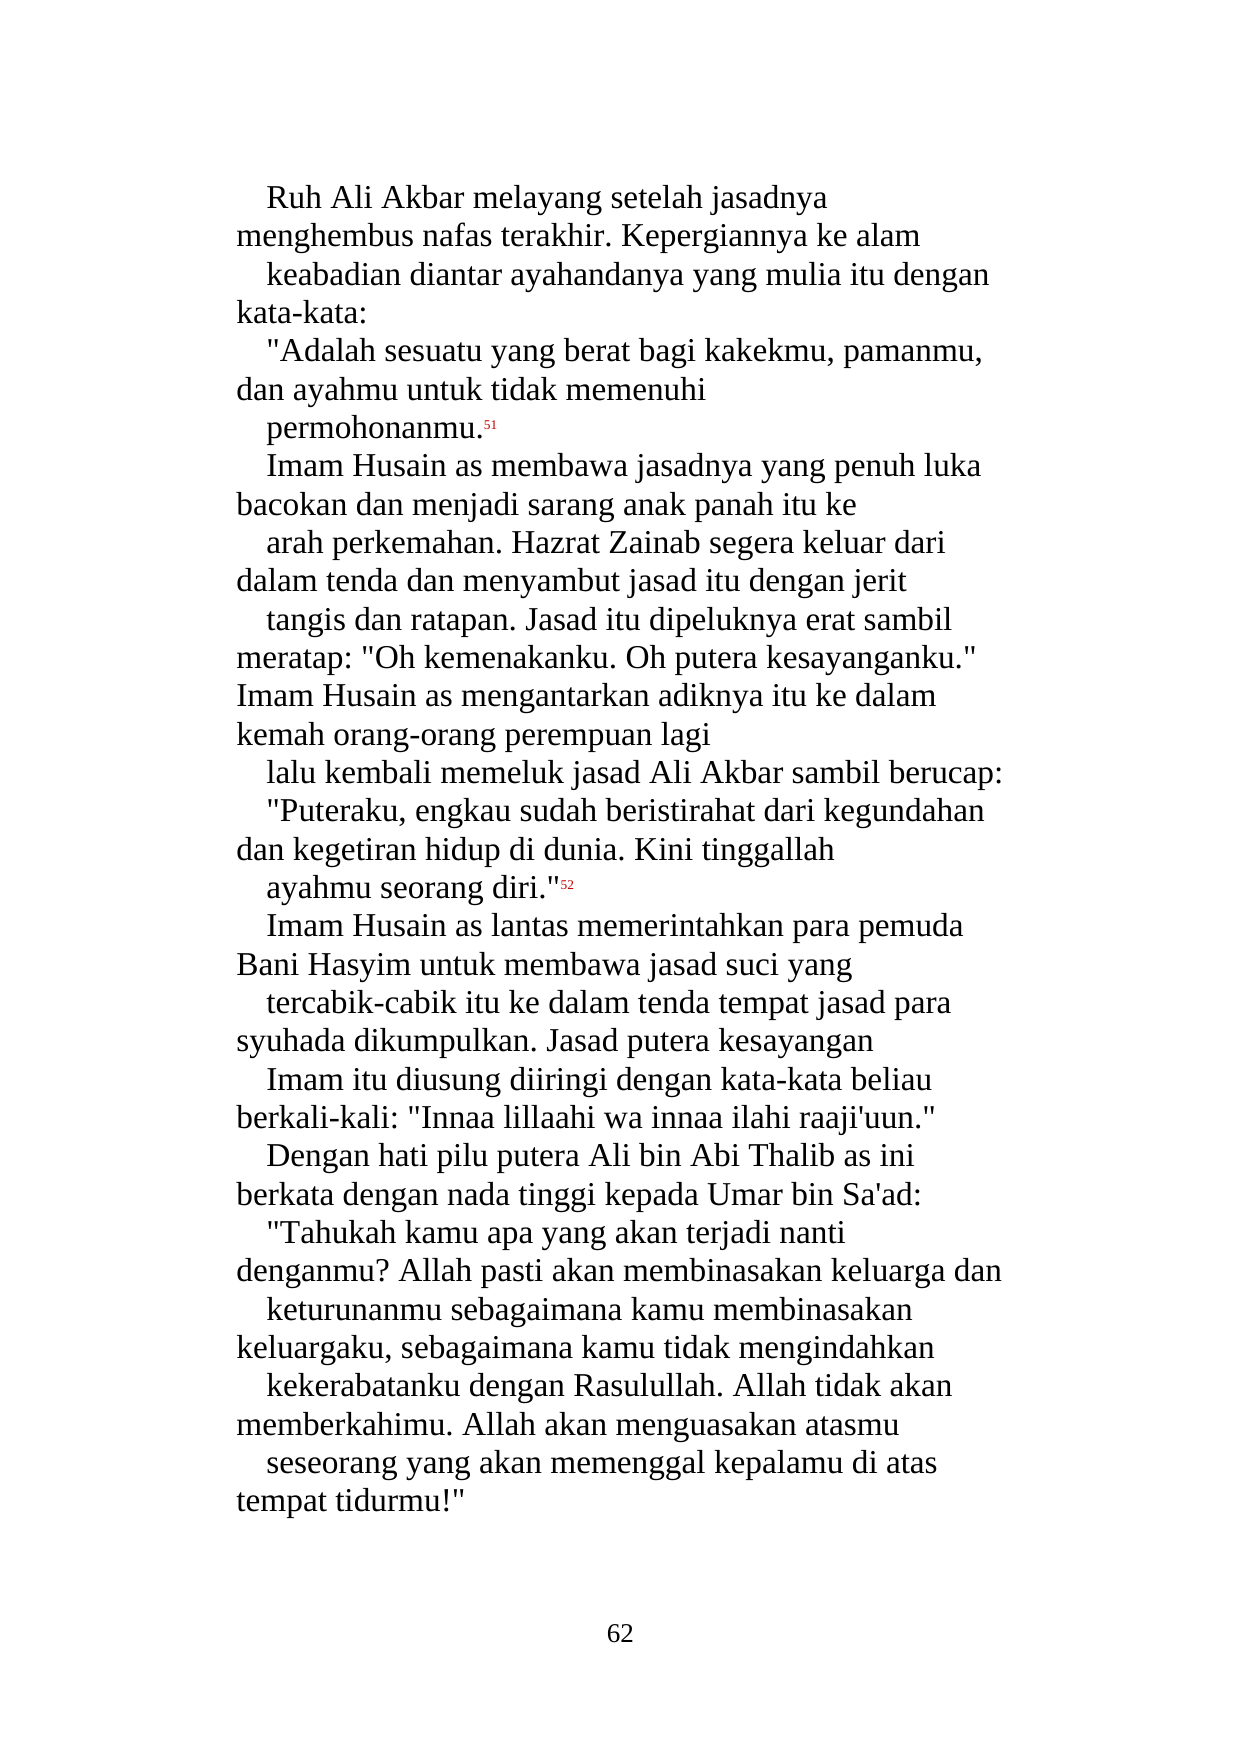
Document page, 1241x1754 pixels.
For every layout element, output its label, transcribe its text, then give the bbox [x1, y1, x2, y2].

text Ruh Ali Akbar melayang setelah jasadnya menghembus nafas terakhir. Kepergiannya ke alam [236, 177, 1004, 254]
text kekerabatanku dengan Rasulullah. Allah tidak akan memberkahimu. Allah akan menguasakan atasmu [236, 1366, 1004, 1442]
text permohonanmu.51 [236, 407, 1004, 446]
text keabadian diantar ayahandanya yang mulia itu dengan kata-kata: [236, 254, 1004, 331]
text tangis dan ratapan. Jasad itu dipeluknya erat sambil meratap: "Oh kemenakanku. Oh putera kesayanganku." Imam Husain as mengantarkan adiknya itu ke dalam kemah orang-orang perempuan lagi [236, 599, 1004, 752]
text Dengan hati pilu putera Ali bin Abi Thalib as ini berkata dengan nada tinggi kepada Umar bin Sa'ad: [236, 1136, 1004, 1212]
text "Tahukah kamu apa yang akan terjadi nanti denganmu? Allah pasti akan membinasakan keluarga dan [236, 1212, 1004, 1289]
text arah perkemahan. Hazrat Zainab segera keluar dari dalam tenda dan menyambut jasad itu dengan jerit [236, 522, 1004, 599]
text tercabik-cabik itu ke dalam tenda tempat jasad para syuhada dikumpulkan. Jasad putera kesayangan [236, 982, 1004, 1059]
text keturunanmu sebagaimana kamu membinasakan keluargaku, sebagaimana kamu tidak mengindahkan [236, 1289, 1004, 1366]
text lalu kembali memeluk jasad Ali Akbar sambil berucap: [236, 752, 1004, 791]
text seseorang yang akan memenggal kepalamu di atas tempat tidurmu!" [236, 1442, 1004, 1519]
text Imam Husain as membawa jasadnya yang penuh luka bacokan dan menjadi sarang anak panah itu ke [236, 446, 1004, 522]
text Imam itu diusung diiringi dengan kata-kata beliau berkali-kali: "Innaa lillaahi wa innaa ilahi raaji'uun." [236, 1059, 1004, 1136]
text "Puteraku, engkau sudah beristirahat dari kegundahan dan kegetiran hidup di dunia. Kini tinggallah [236, 791, 1004, 867]
text "Adalah sesuatu yang berat bagi kakekmu, pamanmu, dan ayahmu untuk tidak memenuhi [236, 331, 1004, 407]
text Imam Husain as lantas memerintahkan para pemuda Bani Hasyim untuk membawa jasad suci yang [236, 906, 1004, 982]
text ayahmu seorang diri."52 [236, 867, 1004, 906]
